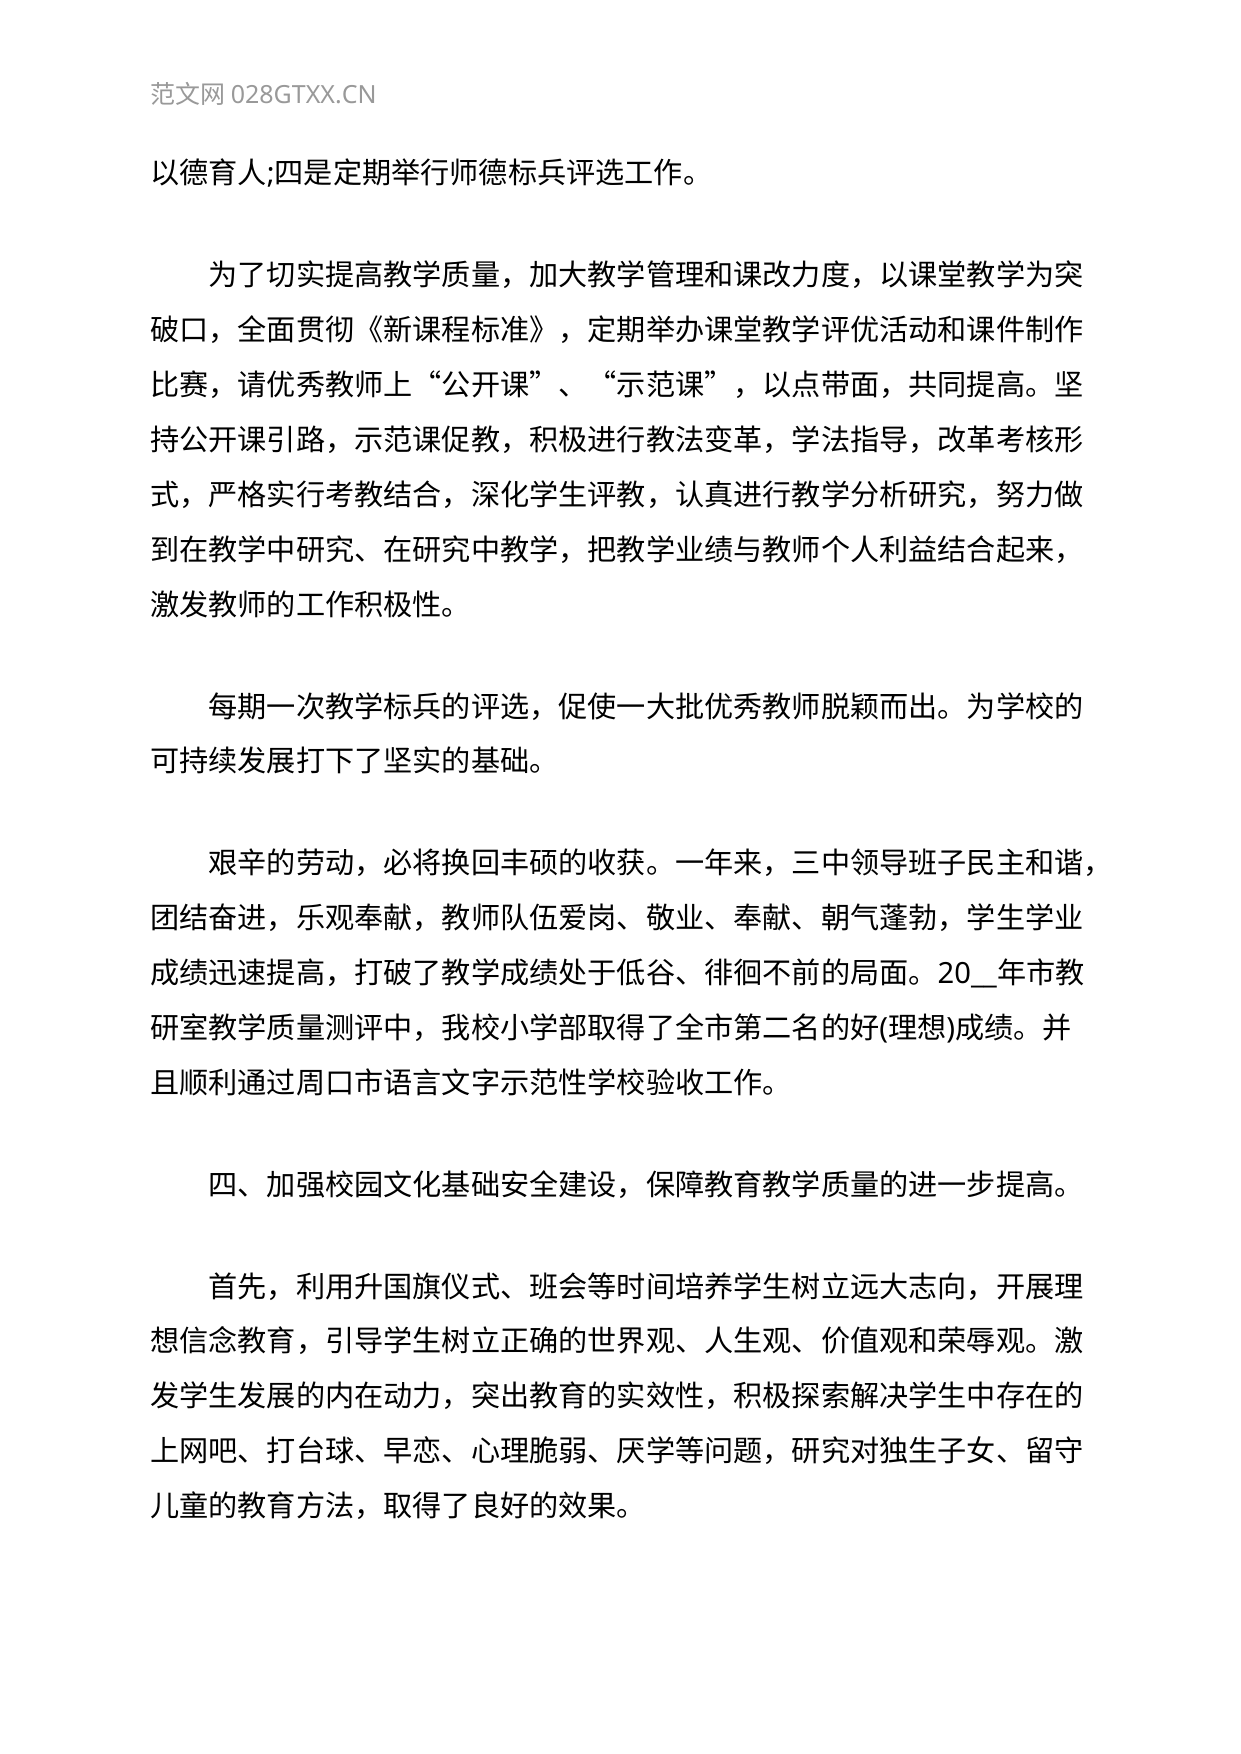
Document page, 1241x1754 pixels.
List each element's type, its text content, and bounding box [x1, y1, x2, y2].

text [150, 150, 1090, 192]
text 为了切实提高教学质量，加大教学管理和课改力度，以课堂教学为突破口，全面贯彻《新课程标准》，定期举办课堂教学评优活动和课件制作比赛，请优秀教师上“公开课”、“示范课”，以点带面，共同提高。坚持公开课引路，示范课促教，积极进行教法变革，学法指导，改革考核形式，严格实行考教结合，深化学生评教，认真进行教学分析研究，努力做到在教学中研究、在研究中教学，把教学业绩与教师个人利益结合起来，激发教师的工作积极性。 [150, 252, 1090, 624]
text 首先，利用升国旗仪式、班会等时间培养学生树立远大志向，开展理想信念教育，引导学生树立正确的世界观、人生观、价值观和荣辱观。激发学生发展的内在动力，突出教育的实效性，积极探索解决学生中存在的上网吧、打台球、早恋、心理脆弱、厌学等问题，研究对独生子女、留守儿童的教育方法，取得了良好的效果。 [150, 1263, 1090, 1525]
text 四、加强校园文化基础安全建设，保障教育教学质量的进一步提高。 [150, 1161, 1090, 1204]
text 每期一次教学标兵的评选，促使一大批优秀教师脱颖而出。为学校的可持续发展打下了坚实的基础。 [150, 683, 1090, 780]
text 艰辛的劳动，必将换回丰硕的收获。一年来，三中领导班子民主和谐，团结奋进，乐观奉献，教师队伍爱岗、敬业、奉献、朝气蓬勃，学生学业成绩迅速提高，打破了教学成绩处于低谷、徘徊不前的局面。20__年市教研室教学质量测评中，我校小学部取得了全市第二名的好(理想)成绩。并且顺利通过周口市语言文字示范性学校验收工作。 [150, 840, 1090, 1102]
